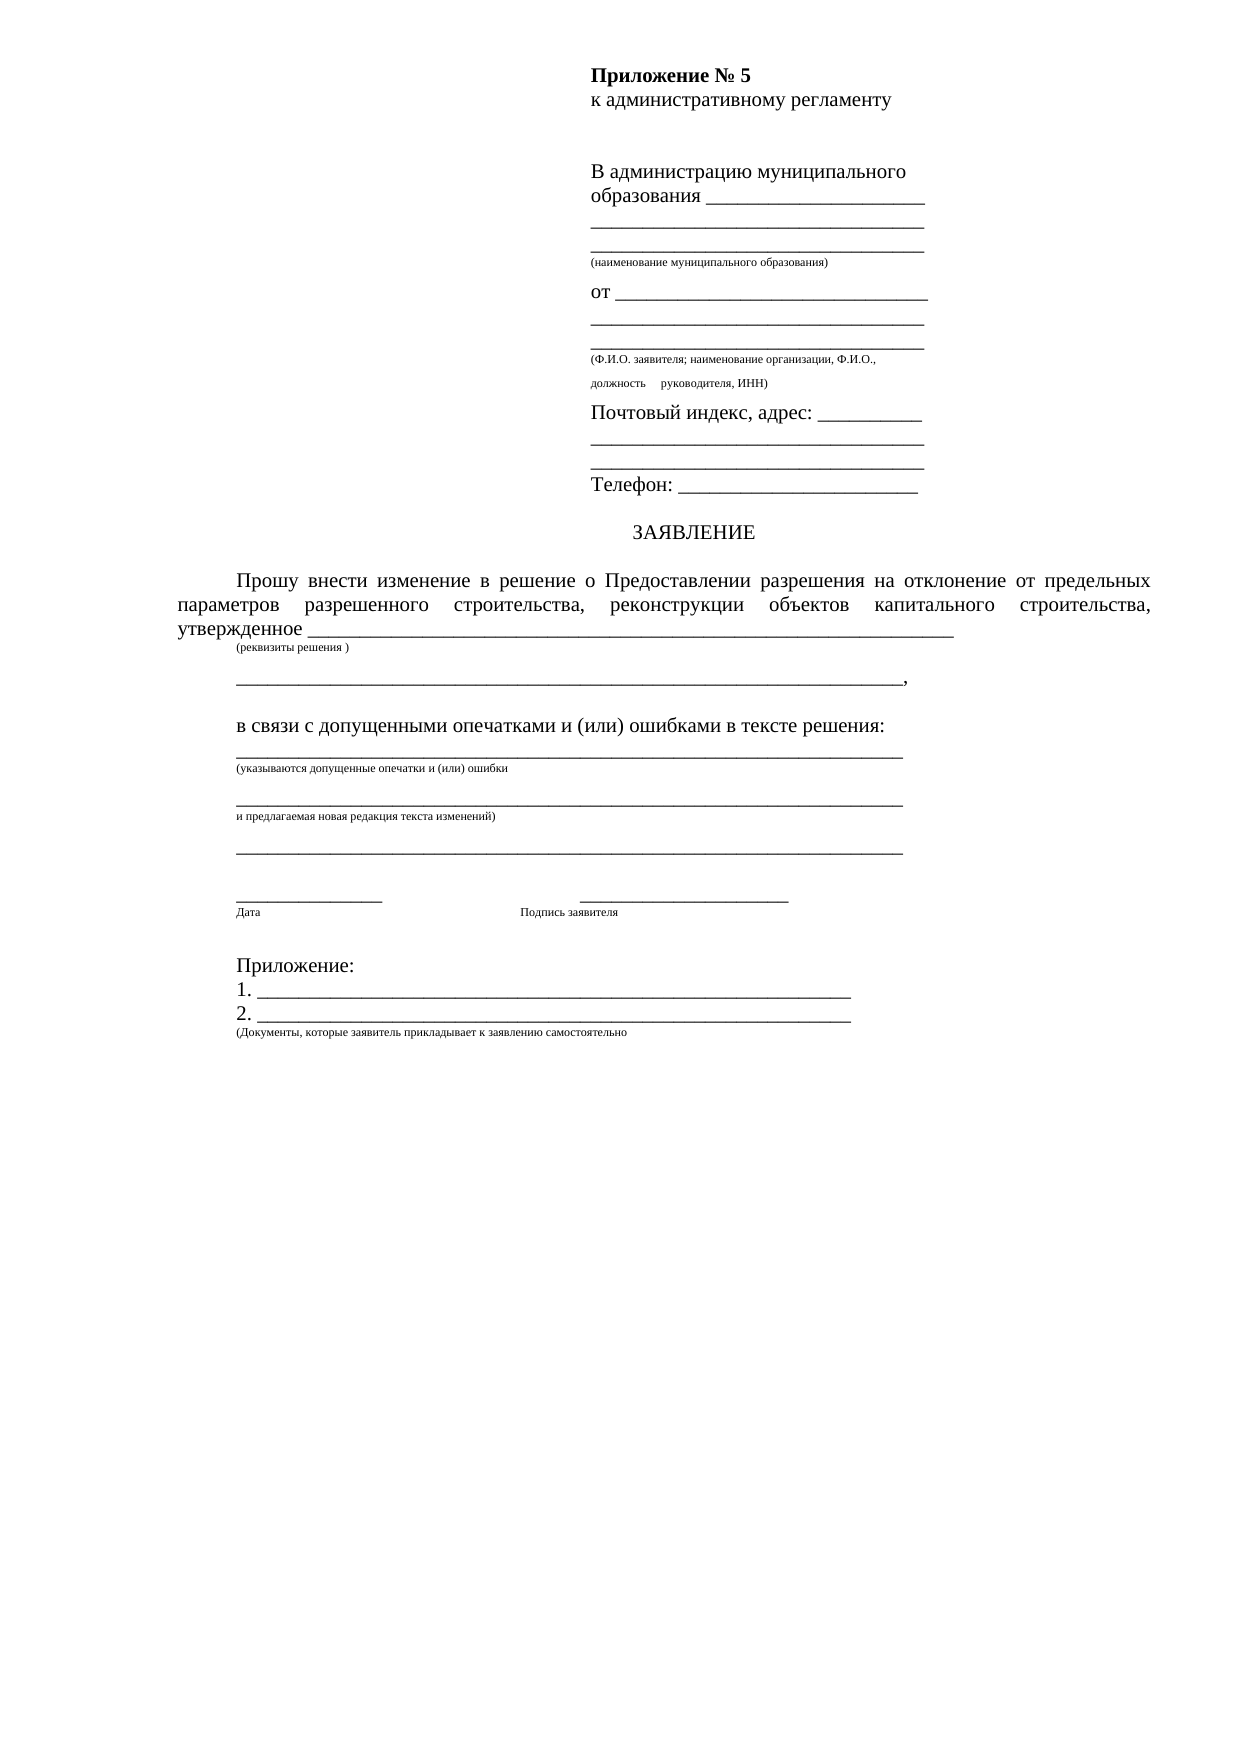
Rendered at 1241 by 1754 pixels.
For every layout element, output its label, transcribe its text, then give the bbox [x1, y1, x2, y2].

text ________________________________ [177, 303, 1152, 328]
text (наименование муниципального образования) [177, 255, 1152, 279]
text и предлагаемая новая редакция текста изменений) [177, 809, 1152, 833]
text (Документы, которые заявитель прикладывает к заявлению самостоятельно [177, 1025, 1152, 1049]
text ________________________________ [177, 448, 1152, 472]
text ________________________________________________________________, [177, 664, 1152, 688]
text Приложение: [177, 953, 1152, 977]
text в связи с допущенными опечатками и (или) ошибками в тексте решения: [177, 713, 1152, 737]
text ________________________________ [177, 207, 1152, 231]
text Приложение № 5 [177, 63, 1152, 87]
text к административному регламенту [177, 87, 1152, 111]
text ________________________________________________________________ [177, 785, 1152, 809]
text ________________________________ [177, 424, 1152, 448]
text Дата Подпись заявителя [177, 905, 1152, 929]
text ________________________________ [177, 328, 1152, 352]
text ________________________________ [177, 231, 1152, 255]
text от ______________________________ [177, 279, 1152, 303]
text должность руководителя, ИНН) [177, 376, 1152, 400]
text 2. _________________________________________________________ [177, 1001, 1152, 1025]
text Почтовый индекс, адрес: __________ [177, 400, 1152, 424]
text 1. _________________________________________________________ [177, 977, 1152, 1001]
text В администрацию муниципального [177, 159, 1152, 183]
text образования _____________________ [177, 183, 1152, 207]
text (Ф.И.О. заявителя; наименование организации, Ф.И.О., [177, 352, 1152, 376]
text (указываются допущенные опечатки и (или) ошибки [177, 761, 1152, 785]
text Телефон: _______________________ [177, 472, 1152, 496]
text ЗАЯВЛЕНИЕ [177, 520, 1152, 544]
text ________________________________________________________________ [177, 833, 1152, 857]
text Прошу внести изменение в решение о Предоставлении разрешения на отклонение от предельных параметров разрешенного строительства, реконструкции объектов капитального строительства, утвержденное ______________________________________________________________ [177, 568, 1152, 640]
text (реквизиты решения ) [177, 640, 1152, 664]
text ______________ ____________________ [177, 881, 1152, 905]
text ________________________________________________________________ [177, 737, 1152, 761]
